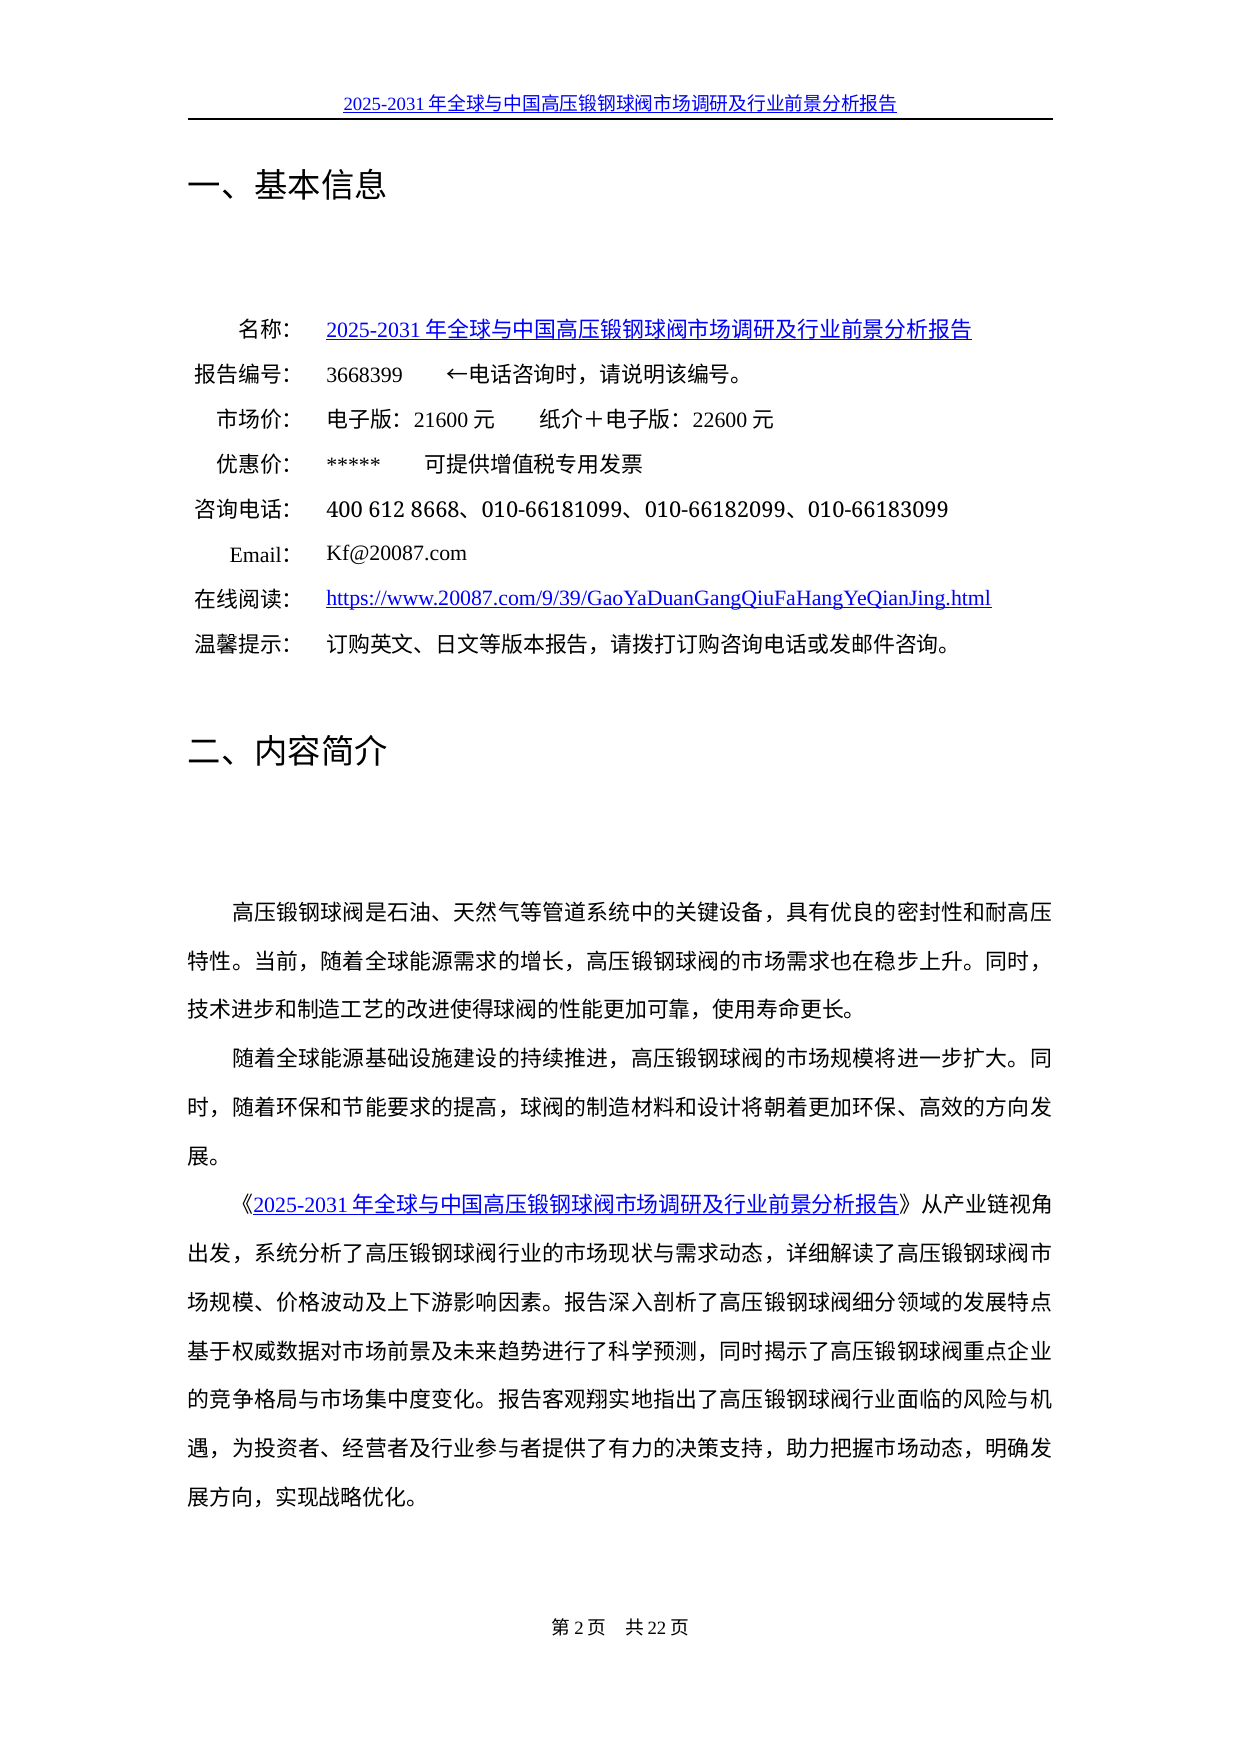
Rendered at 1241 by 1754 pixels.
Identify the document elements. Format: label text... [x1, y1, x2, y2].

table_cell 市场价： [167, 402, 315, 447]
table_cell Kf@20087.com [315, 537, 1073, 582]
table_cell ***** 可提供增值税专用发票 [315, 447, 1073, 492]
table_cell 报告编号： [167, 357, 315, 402]
table_cell 电子版：21600 元 纸介＋电子版：22600 元 [315, 402, 1073, 447]
table_cell 咨询电话： [167, 492, 315, 537]
table_cell [315, 582, 1073, 627]
table_cell 温馨提示： [167, 627, 315, 672]
table_cell 订购英文、日文等版本报告，请拨打订购咨询电话或发邮件咨询。 [315, 627, 1073, 672]
title 一、基本信息 [187, 150, 1053, 215]
table_cell Email： [167, 537, 315, 582]
table_cell 在线阅读： [167, 582, 315, 627]
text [187, 894, 1053, 1512]
table_cell 3668399 ←电话咨询时，请说明该编号。 [315, 357, 1073, 402]
table_cell 400 612 8668、010-66181099、010-66182099、010-66183099 [315, 492, 1073, 537]
table_header 2025-2031年全球与中国高压锻钢球阀市场调研及行业前景分析报告 [315, 312, 1073, 357]
title 二、内容简介 [187, 717, 1053, 782]
table_header 名称： [167, 312, 315, 357]
table_cell 优惠价： [167, 447, 315, 492]
